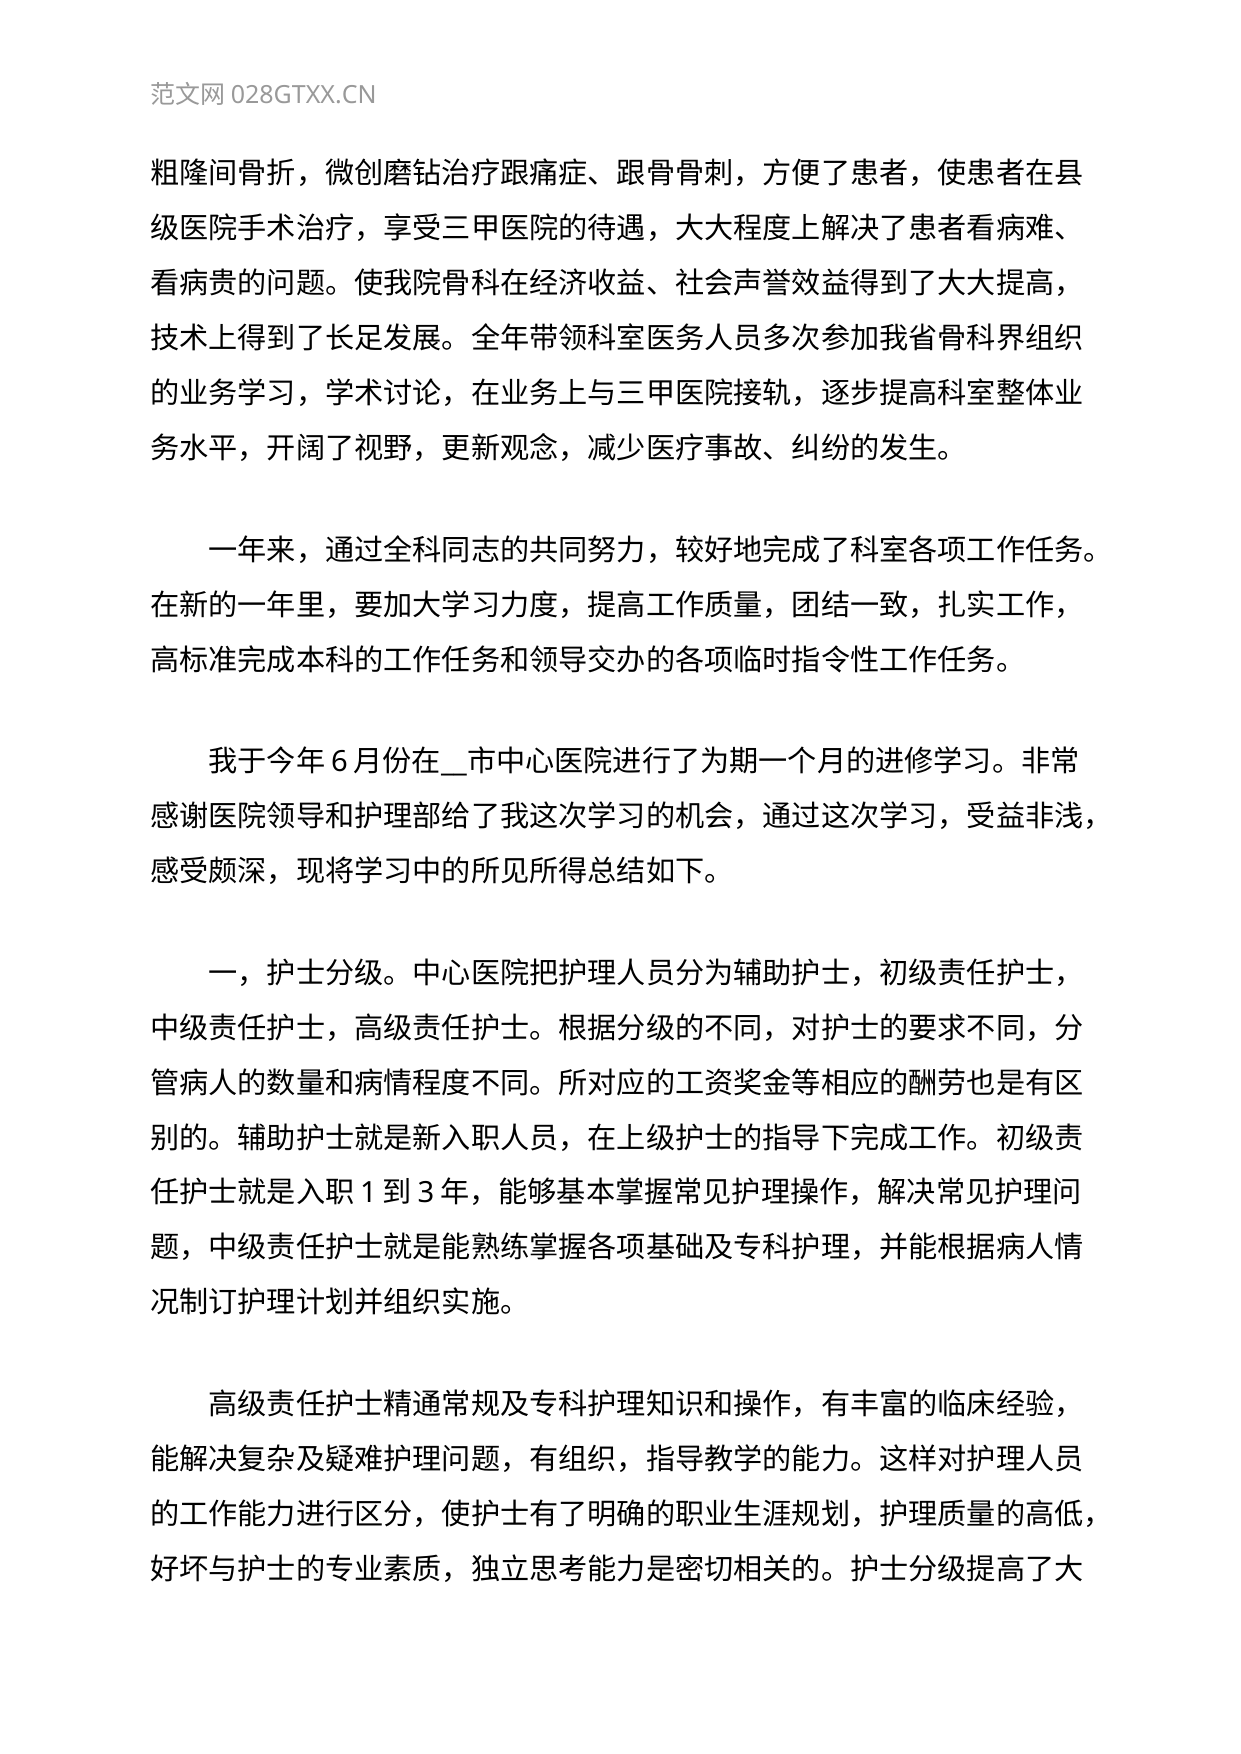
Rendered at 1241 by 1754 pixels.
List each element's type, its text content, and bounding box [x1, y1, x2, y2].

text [150, 1381, 1090, 1588]
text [150, 150, 1090, 467]
text 我于今年6月份在__市中心医院进行了为期一个月的进修学习。非常感谢医院领导和护理部给了我这次学习的机会，通过这次学习，受益非浅，感受颇深，现将学习中的所见所得总结如下。 [150, 738, 1090, 890]
text 一年来，通过全科同志的共同努力，较好地完成了科室各项工作任务。在新的一年里，要加大学习力度，提高工作质量，团结一致，扎实工作，高标准完成本科的工作任务和领导交办的各项临时指令性工作任务。 [150, 526, 1090, 678]
text 一，护士分级。中心医院把护理人员分为辅助护士，初级责任护士，中级责任护士，高级责任护士。根据分级的不同，对护士的要求不同，分管病人的数量和病情程度不同。所对应的工资奖金等相应的酬劳也是有区别的。辅助护士就是新入职人员，在上级护士的指导下完成工作。初级责任护士就是入职1到3年，能够基本掌握常见护理操作，解决常见护理问题，中级责任护士就是能熟练掌握各项基础及专科护理，并能根据病人情况制订护理计划并组织实施。 [150, 949, 1090, 1321]
